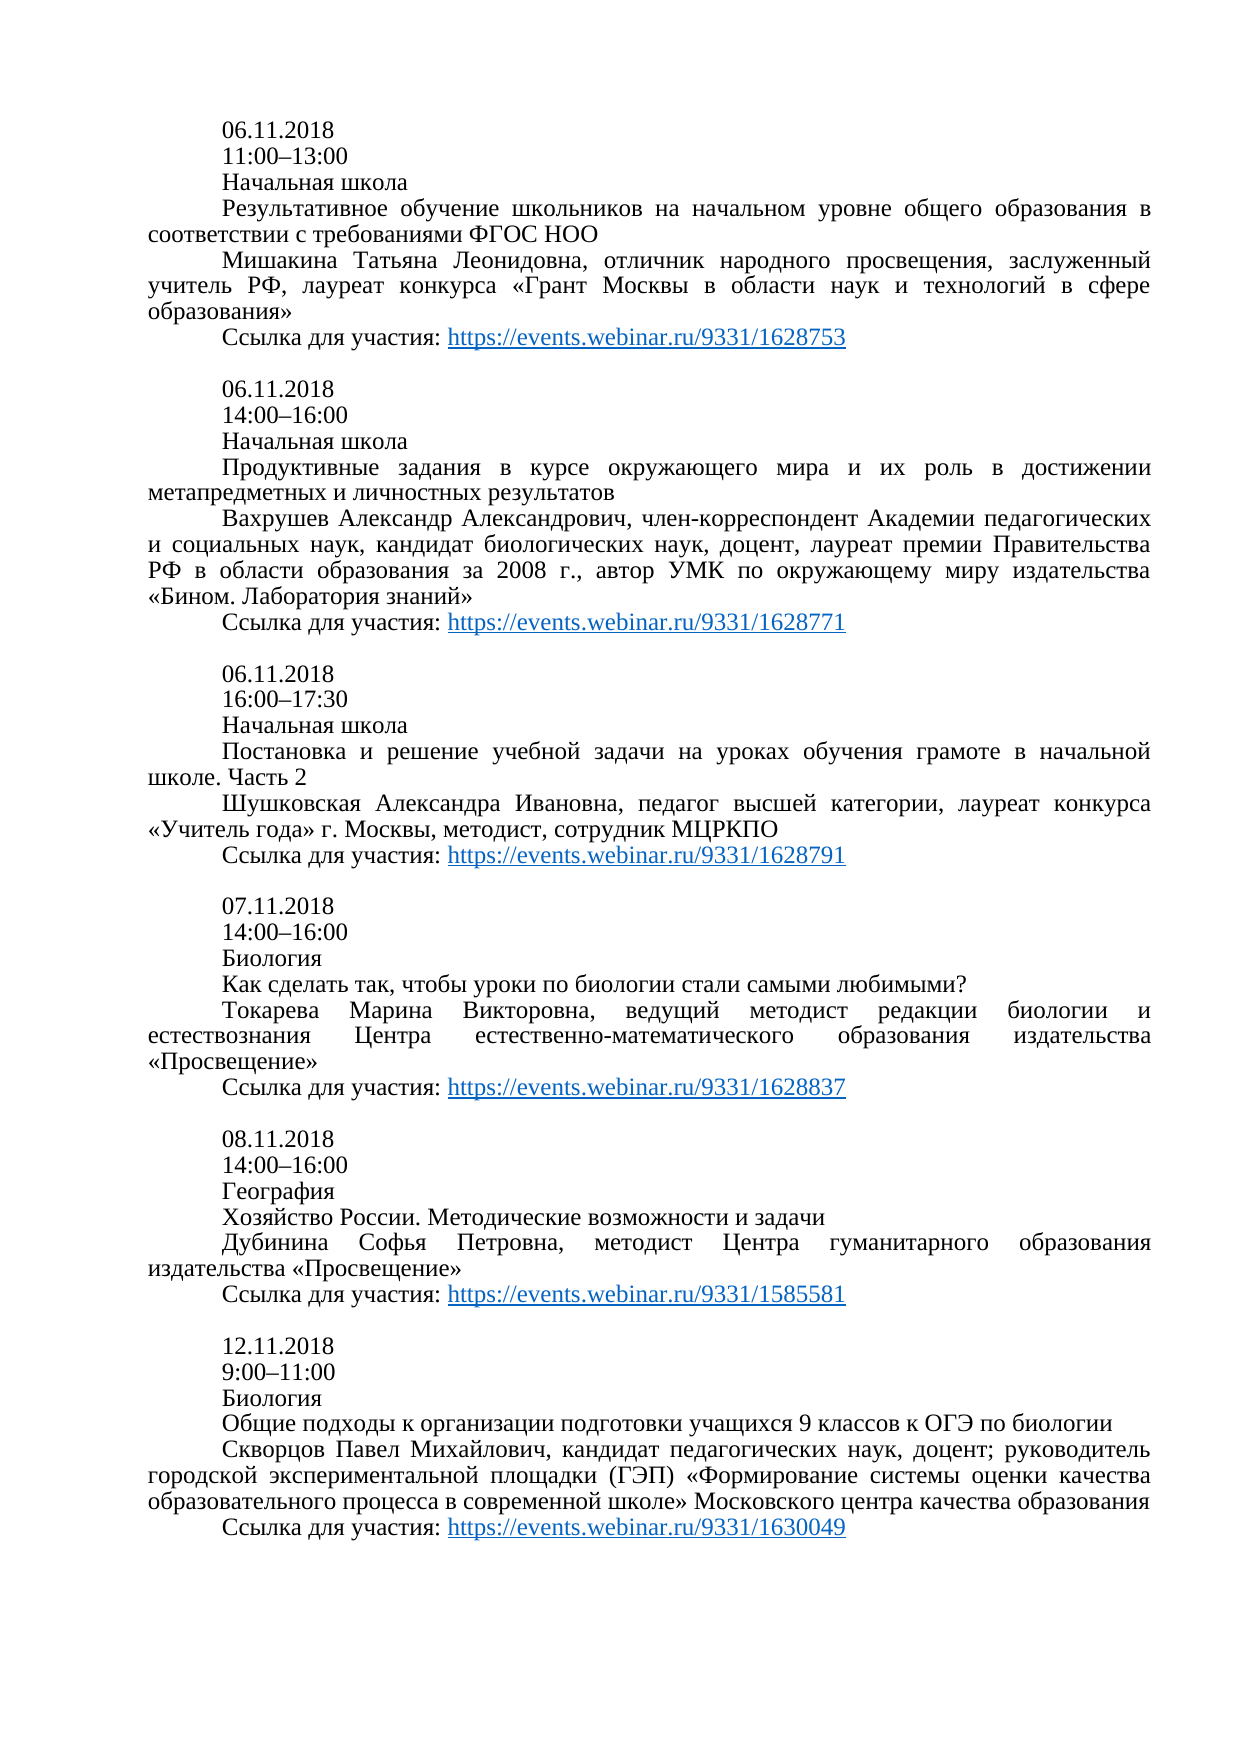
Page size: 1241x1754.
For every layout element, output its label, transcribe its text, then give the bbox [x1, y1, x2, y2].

text 08.11.2018 [148, 1127, 1152, 1153]
text Начальная школа [148, 170, 1152, 196]
text Общие подходы к организации подготовки учащихся 9 классов к ОГЭ по биологии [148, 1411, 1152, 1437]
text Начальная школа [148, 428, 1152, 454]
text 9:00–11:00 [148, 1359, 1152, 1385]
text Токарева Марина Викторовна, ведущий методист редакции биологии и естествознания Центра естественно-математического образования издательства «Просвещение» [148, 997, 1152, 1075]
text Хозяйство России. Методические возможности и задачи [148, 1204, 1152, 1230]
text Биология [148, 946, 1152, 972]
text География [148, 1178, 1152, 1204]
text Ссылка для участия: https://events.webinar.ru/9331/1628837 [148, 1075, 1152, 1101]
text 14:00–16:00 [148, 1153, 1152, 1178]
text 16:00–17:30 [148, 687, 1152, 713]
text 06.11.2018 [148, 661, 1152, 687]
text Ссылка для участия: https://events.webinar.ru/9331/1628771 [148, 610, 1152, 636]
text Биология [148, 1385, 1152, 1411]
text Как сделать так, чтобы уроки по биологии стали самыми любимыми? [148, 972, 1152, 997]
text 06.11.2018 [148, 377, 1152, 403]
text 06.11.2018 [148, 118, 1152, 144]
text Продуктивные задания в курсе окружающего мира и их роль в достижении метапредметных и личностных результатов [148, 454, 1152, 506]
text Дубинина Софья Петровна, методист Центра гуманитарного образования издательства «Просвещение» [148, 1230, 1152, 1282]
text Ссылка для участия: https://events.webinar.ru/9331/1585581 [148, 1282, 1152, 1308]
text 14:00–16:00 [148, 403, 1152, 428]
text Ссылка для участия: https://events.webinar.ru/9331/1628791 [148, 842, 1152, 868]
text Ссылка для участия: https://events.webinar.ru/9331/1630049 [148, 1515, 1152, 1541]
text Вахрушев Александр Александрович, член-корреспондент Академии педагогических и социальных наук, кандидат биологических наук, доцент, лауреат премии Правительства РФ в области образования за 2008 г., автор УМК по окружающему миру издательства «Бином. Лаборатория знаний» [148, 506, 1152, 610]
text 12.11.2018 [148, 1334, 1152, 1359]
text 07.11.2018 [148, 894, 1152, 920]
text Скворцов Павел Михайлович, кандидат педагогических наук, доцент; руководитель городской экспериментальной площадки (ГЭП) «Формирование системы оценки качества образовательного процесса в современной школе» Московского центра качества образования [148, 1437, 1152, 1515]
text 11:00–13:00 [148, 144, 1152, 170]
text Мишакина Татьяна Леонидовна, отличник народного просвещения, заслуженный учитель РФ, лауреат конкурса «Грант Москвы в области наук и технологий в сфере образования» [148, 247, 1152, 325]
text 14:00–16:00 [148, 920, 1152, 946]
text Шушковская Александра Ивановна, педагог высшей категории, лауреат конкурса «Учитель года» г. Москвы, методист, сотрудник МЦРКПО [148, 791, 1152, 842]
text Результативное обучение школьников на начальном уровне общего образования в соответствии с требованиями ФГОС НОО [148, 196, 1152, 247]
text Начальная школа [148, 713, 1152, 739]
text Постановка и решение учебной задачи на уроках обучения грамоте в начальной школе. Часть 2 [148, 739, 1152, 791]
text Ссылка для участия: https://events.webinar.ru/9331/1628753 [148, 325, 1152, 351]
